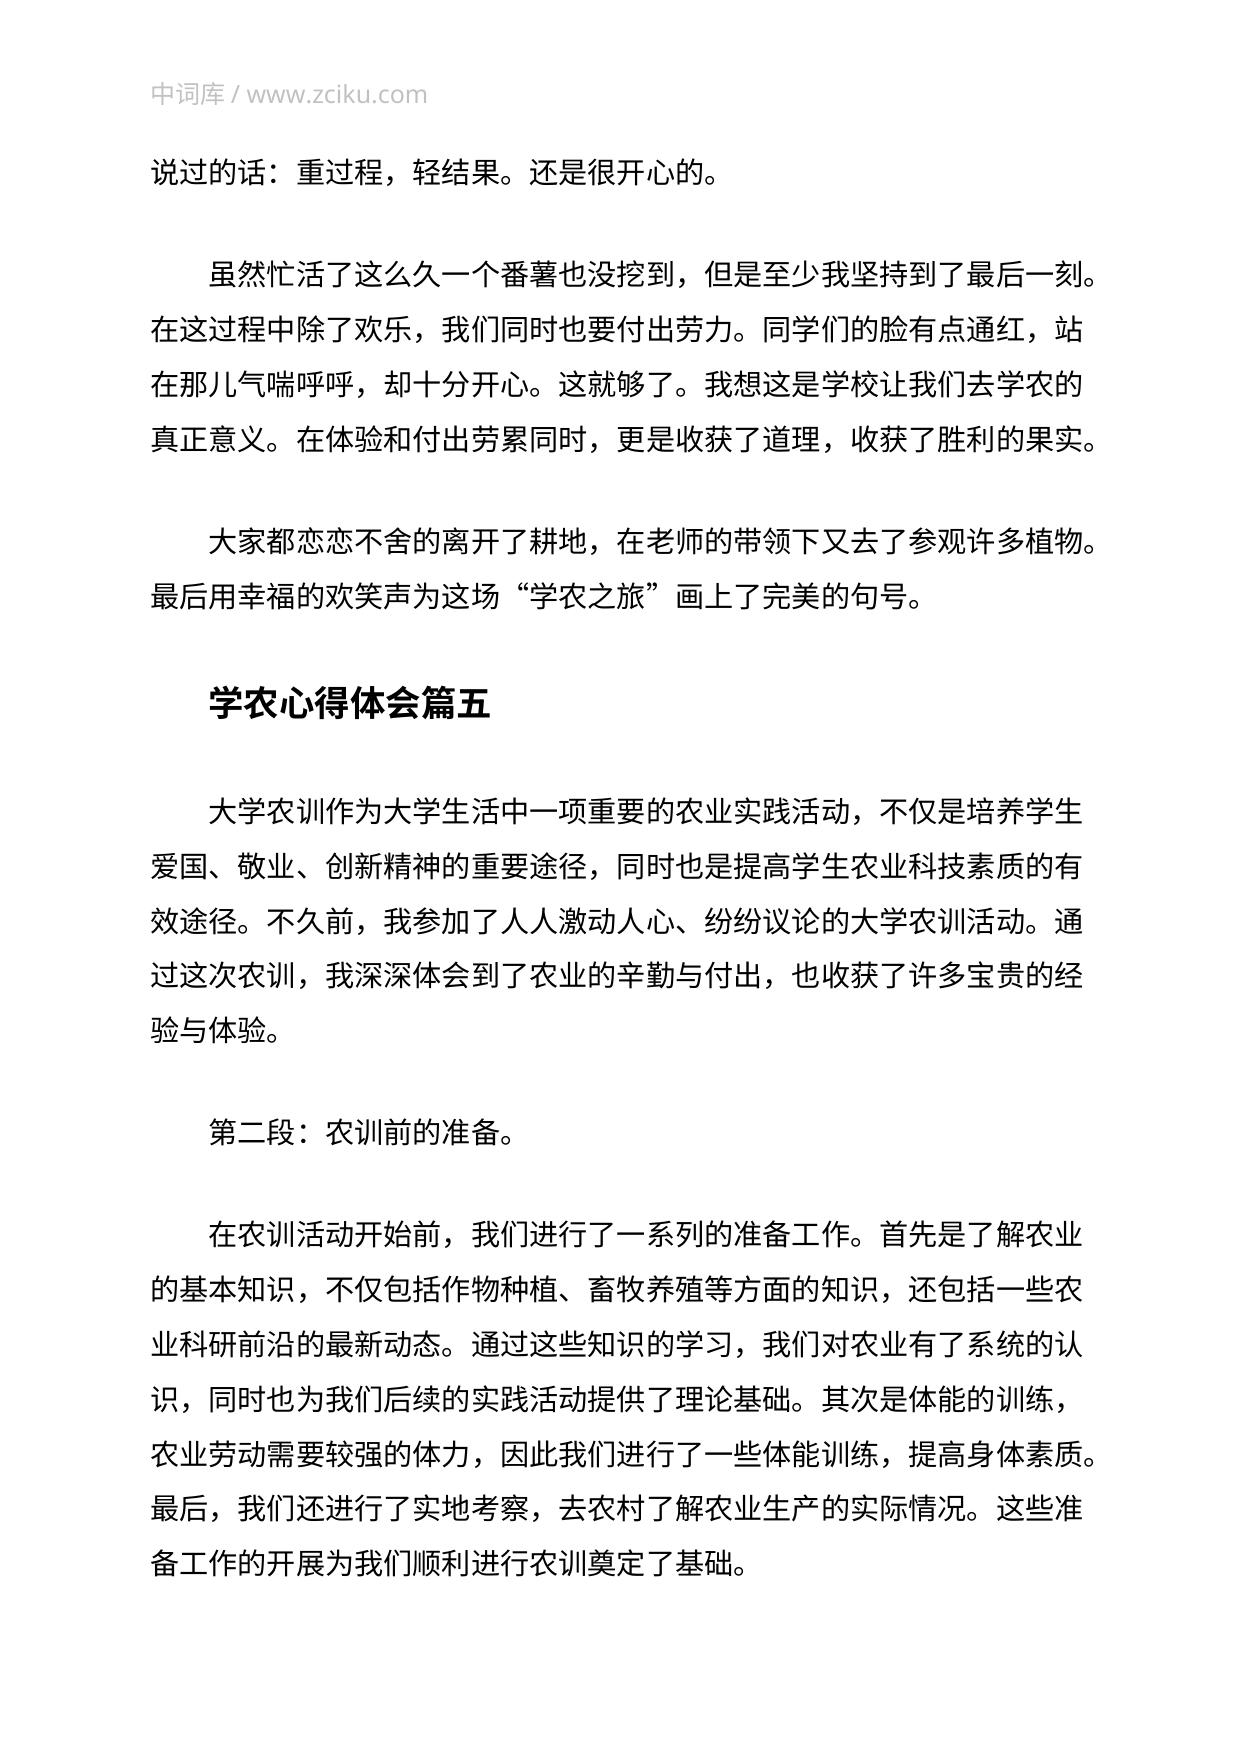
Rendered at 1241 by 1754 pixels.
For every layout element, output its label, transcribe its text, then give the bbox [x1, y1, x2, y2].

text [150, 150, 1090, 192]
text 学农心得体会篇五 [150, 675, 1090, 726]
text 大学农训作为大学生活中一项重要的农业实践活动，不仅是培养学生爱国、敬业、创新精神的重要途径，同时也是提高学生农业科技素质的有效途径。不久前，我参加了人人激动人心、纷纷议论的大学农训活动。通过这次农训，我深深体会到了农业的辛勤与付出，也收获了许多宝贵的经验与体验。 [150, 788, 1090, 1050]
text 第二段：农训前的准备。 [150, 1110, 1090, 1152]
text 在农训活动开始前，我们进行了一系列的准备工作。首先是了解农业的基本知识，不仅包括作物种植、畜牧养殖等方面的知识，还包括一些农业科研前沿的最新动态。通过这些知识的学习，我们对农业有了系统的认识，同时也为我们后续的实践活动提供了理论基础。其次是体能的训练，农业劳动需要较强的体力，因此我们进行了一些体能训练，提高身体素质。最后，我们还进行了实地考察，去农村了解农业生产的实际情况。这些准备工作的开展为我们顺利进行农训奠定了基础。 [150, 1211, 1090, 1583]
text 大家都恋恋不舍的离开了耕地，在老师的带领下又去了参观许多植物。最后用幸福的欢笑声为这场“学农之旅”画上了完美的句号。 [150, 518, 1090, 615]
text 虽然忙活了这么久一个番薯也没挖到，但是至少我坚持到了最后一刻。在这过程中除了欢乐，我们同时也要付出劳力。同学们的脸有点通红，站在那儿气喘呼呼，却十分开心。这就够了。我想这是学校让我们去学农的真正意义。在体验和付出劳累同时，更是收获了道理，收获了胜利的果实。 [150, 252, 1090, 459]
